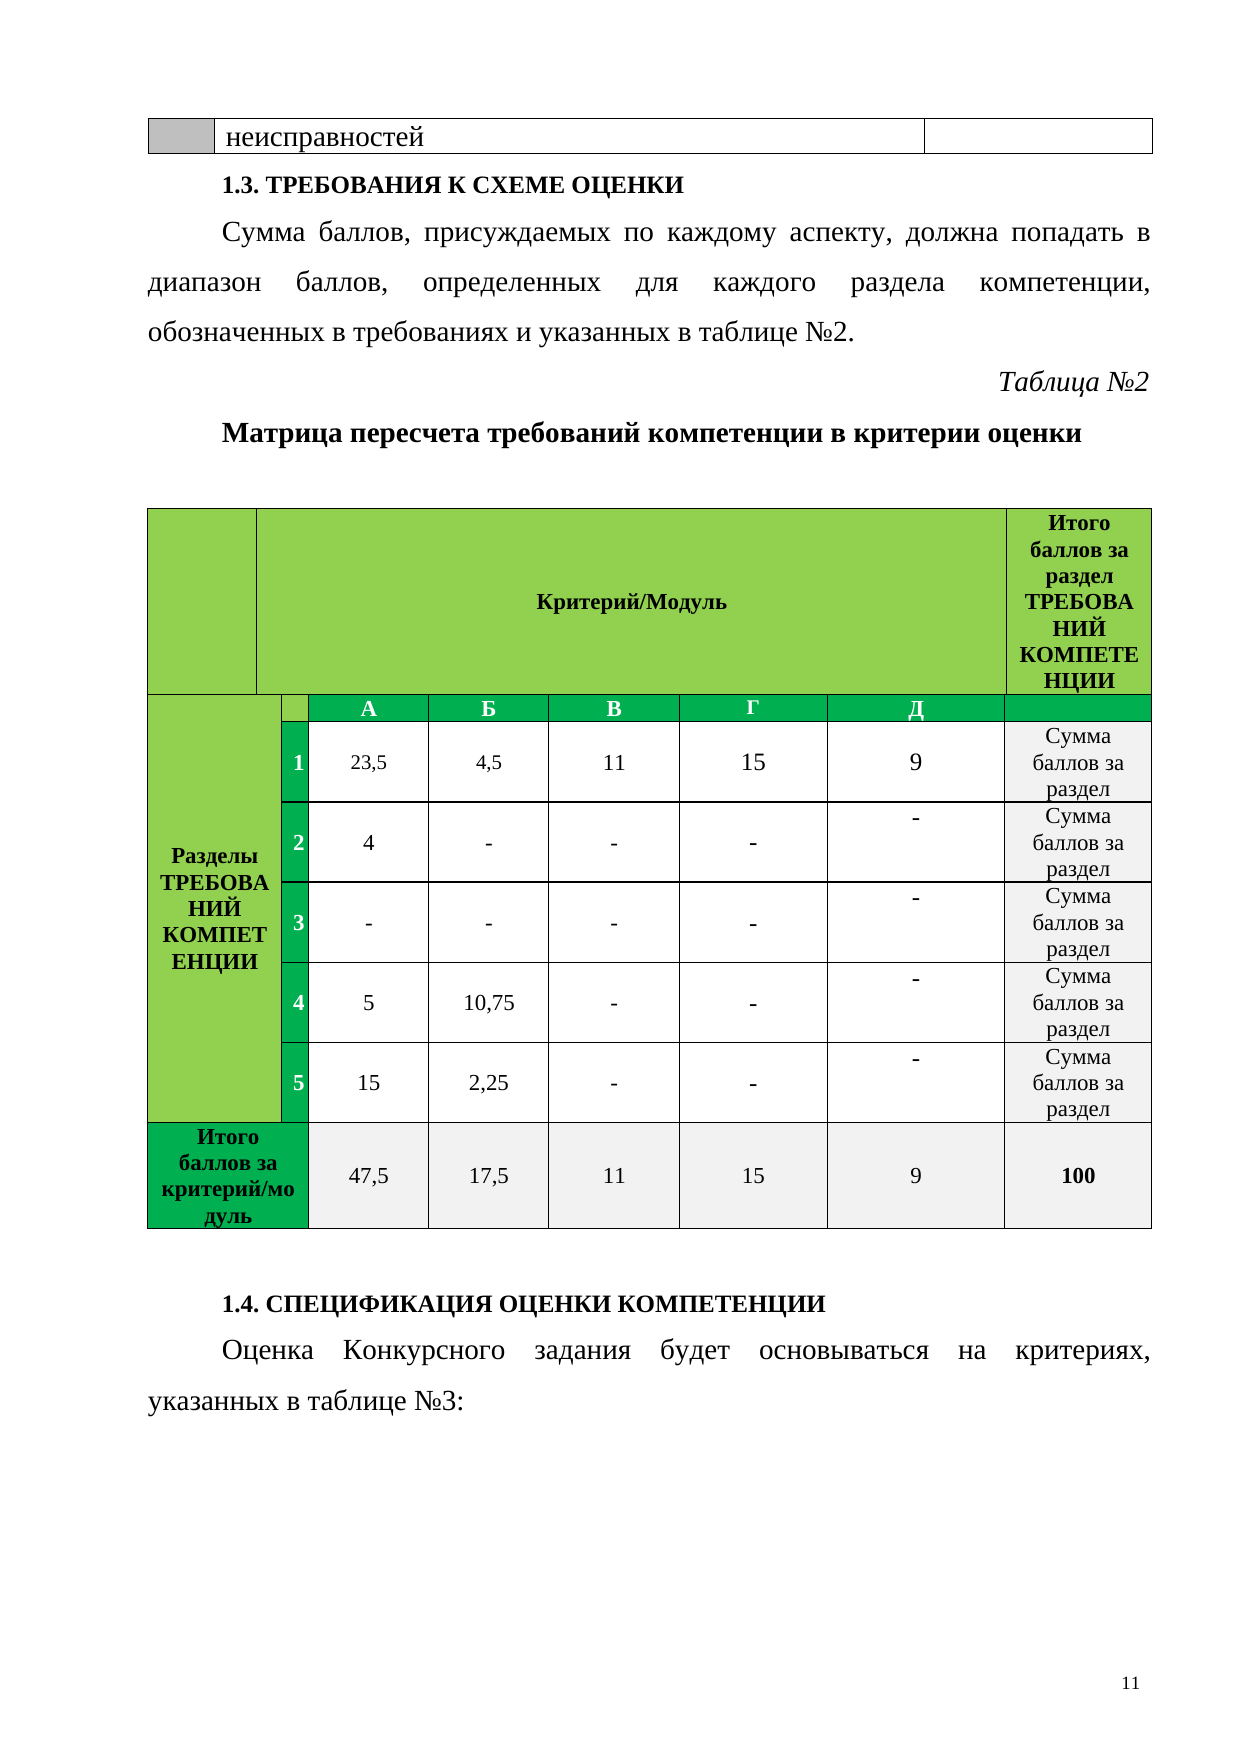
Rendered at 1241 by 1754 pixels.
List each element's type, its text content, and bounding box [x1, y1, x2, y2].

table_cell - [680, 803, 827, 881]
table_cell 15 [309, 1043, 428, 1122]
table_cell [282, 695, 308, 721]
table_cell - [549, 1043, 679, 1122]
table_cell - [680, 883, 827, 962]
table_cell - [549, 803, 679, 881]
table_cell 2 [282, 803, 308, 881]
table_header [148, 509, 256, 694]
table_cell В [549, 695, 679, 721]
table_cell - [680, 963, 827, 1042]
table_cell - [549, 883, 679, 962]
table_cell Сумма баллов за раздел [1005, 883, 1151, 962]
table_cell 4 [282, 963, 308, 1042]
table_cell 47,5 [309, 1123, 428, 1228]
table_cell 5 [282, 1043, 308, 1122]
table_cell 11 [549, 722, 679, 801]
table_cell Разделы ТРЕБОВАНИЙ КОМПЕТЕНЦИИ [148, 695, 281, 1122]
table_cell - [549, 963, 679, 1042]
table_cell [925, 119, 1152, 153]
text Матрица пересчета требований компетенции в критерии оценки [148, 415, 1152, 448]
table_cell - [828, 963, 1004, 1042]
table_cell [1005, 695, 1151, 721]
table_cell Сумма баллов за раздел [1005, 963, 1151, 1042]
text Сумма баллов, присуждаемых по каждому аспекту, должна попадать в диапазон баллов, определенных для каждого раздела компетенции, обозначенных в требованиях и указанных в таблице №2. [148, 214, 1152, 348]
text Оценка Конкурсного задания будет основываться на критериях, указанных в таблице №3: [148, 1332, 1152, 1416]
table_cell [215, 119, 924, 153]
table_cell 5 [309, 963, 428, 1042]
table_cell - [828, 1043, 1004, 1122]
table_cell 17,5 [429, 1123, 548, 1228]
table_cell [149, 119, 214, 153]
table_cell 23,5 [309, 722, 428, 801]
table_cell A [309, 695, 428, 721]
table_cell - [680, 1043, 827, 1122]
table_cell 11 [549, 1123, 679, 1228]
table_cell Сумма баллов за раздел [1005, 722, 1151, 801]
table_cell 2,25 [429, 1043, 548, 1122]
text 1.3. ТРЕБОВАНИЯ К СХЕМЕ ОЦЕНКИ [148, 171, 1152, 199]
table_cell - [429, 803, 548, 881]
table_cell Д [828, 695, 1004, 721]
text 1.4. СПЕЦИФИКАЦИЯ ОЦЕНКИ КОМПЕТЕНЦИИ [148, 1289, 1152, 1318]
table_cell - [429, 883, 548, 962]
table_cell 4,5 [429, 722, 548, 801]
table_cell 15 [680, 1123, 827, 1228]
table_cell Б [429, 695, 548, 721]
table_cell Сумма баллов за раздел [1005, 1043, 1151, 1122]
table_cell - [828, 803, 1004, 881]
table_cell Итого баллов за критерий/модуль [148, 1123, 308, 1228]
table_cell 9 [828, 722, 1004, 801]
table_cell 1 [282, 722, 308, 801]
table_header Итого баллов за раздел ТРЕБОВАНИЙ КОМПЕТЕНЦИИ [1007, 509, 1151, 694]
text Таблица №2 [148, 364, 1152, 398]
table_cell Г [680, 695, 827, 721]
table_header Критерий/Модуль [257, 509, 1006, 694]
table_cell 10,75 [429, 963, 548, 1042]
table_cell 100 [1005, 1123, 1151, 1228]
table_cell 3 [282, 883, 308, 962]
table_cell 15 [680, 722, 827, 801]
table_cell 4 [309, 803, 428, 881]
table_cell - [309, 883, 428, 962]
table_cell 9 [828, 1123, 1004, 1228]
table_cell - [828, 883, 1004, 962]
table_cell Сумма баллов за раздел [1005, 803, 1151, 881]
